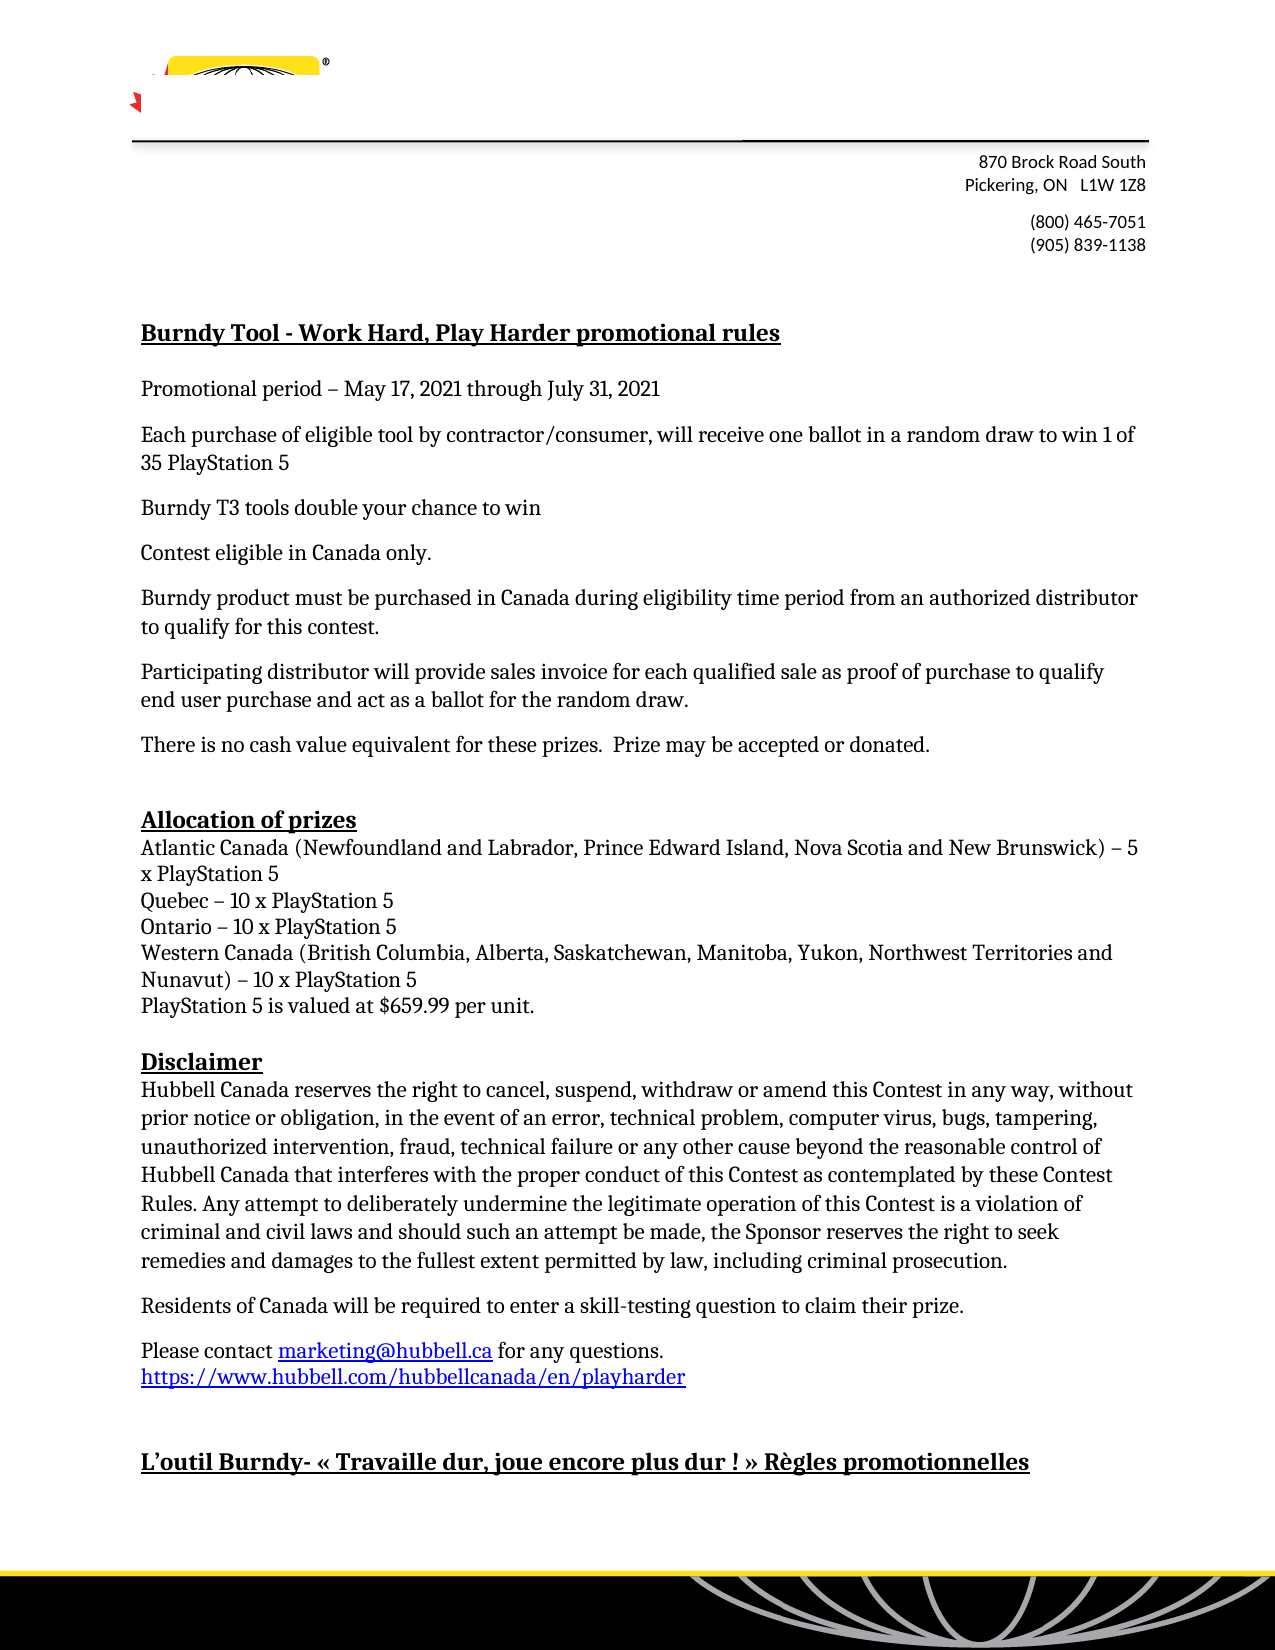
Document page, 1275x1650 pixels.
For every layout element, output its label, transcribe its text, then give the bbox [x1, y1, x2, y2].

text https://www.hubbell.com/hubbellcanada/en/playharder [141, 1364, 1144, 1390]
text Atlantic Canada (Newfoundland and Labrador, Prince Edward Island, Nova Scotia and New Brunswick) – 5 x PlayStation 5 [141, 835, 1144, 887]
text Allocation of prizes [141, 806, 1144, 835]
text Ontario – 10 x PlayStation 5 [141, 914, 1144, 940]
text Burndy T3 tools double your chance to win [141, 495, 1144, 521]
text L’outil Burndy- « Travaille dur, joue encore plus dur ! » Règles promotionnelles [141, 1448, 1144, 1477]
text Disclaimer [141, 1048, 1144, 1077]
text Promotional period – May 17, 2021 through July 31, 2021 [141, 376, 1144, 403]
text Quebec – 10 x PlayStation 5 [141, 887, 1144, 914]
text Residents of Canada will be required to enter a skill-testing question to claim their prize. [141, 1292, 1144, 1319]
text Contest eligible in Canada only. [141, 540, 1144, 566]
text Hubbell Canada reserves the right to cancel, suspend, withdraw or amend this Contest in any way, without prior notice or obligation, in the event of an error, technical problem, computer virus, bugs, tampering, unauthorized intervention, fraud, technical failure or any other cause beyond the reasonable control of Hubbell Canada that interferes with the proper conduct of this Contest as contemplated by these Contest Rules. Any attempt to deliberately undermine the legitimate operation of this Contest is a violation of criminal and civil laws and should such an attempt be made, the Sponsor reserves the right to seek remedies and damages to the fullest extent permitted by law, including criminal prosecution. [141, 1077, 1144, 1274]
text Western Canada (British Columbia, Alberta, Saskatchewan, Manitoba, Yukon, Northwest Territories and Nunavut) – 10 x PlayStation 5 [141, 940, 1144, 993]
text Burndy product must be purchased in Canada during eligibility time period from an authorized distributor to qualify for this contest. [141, 585, 1144, 640]
text Please contact marketing@hubbell.ca for any questions. [141, 1338, 1144, 1364]
text PlayStation 5 is valued at $659.99 per unit. [141, 993, 1144, 1019]
text Burndy Tool - Work Hard, Play Harder promotional rules [141, 319, 1144, 347]
picture [0, 1569, 1275, 1650]
text Participating distributor will provide sales invoice for each qualified sale as proof of purchase to qualify end user purchase and act as a ballot for the random draw. [141, 659, 1144, 713]
text Each purchase of eligible tool by contractor/consumer, will receive one ballot in a random draw to win 1 of 35 PlayStation 5 [141, 421, 1144, 476]
text There is no cash value equivalent for these prizes. Prize may be accepted or donated. [141, 732, 1144, 758]
picture [129, 56, 601, 126]
